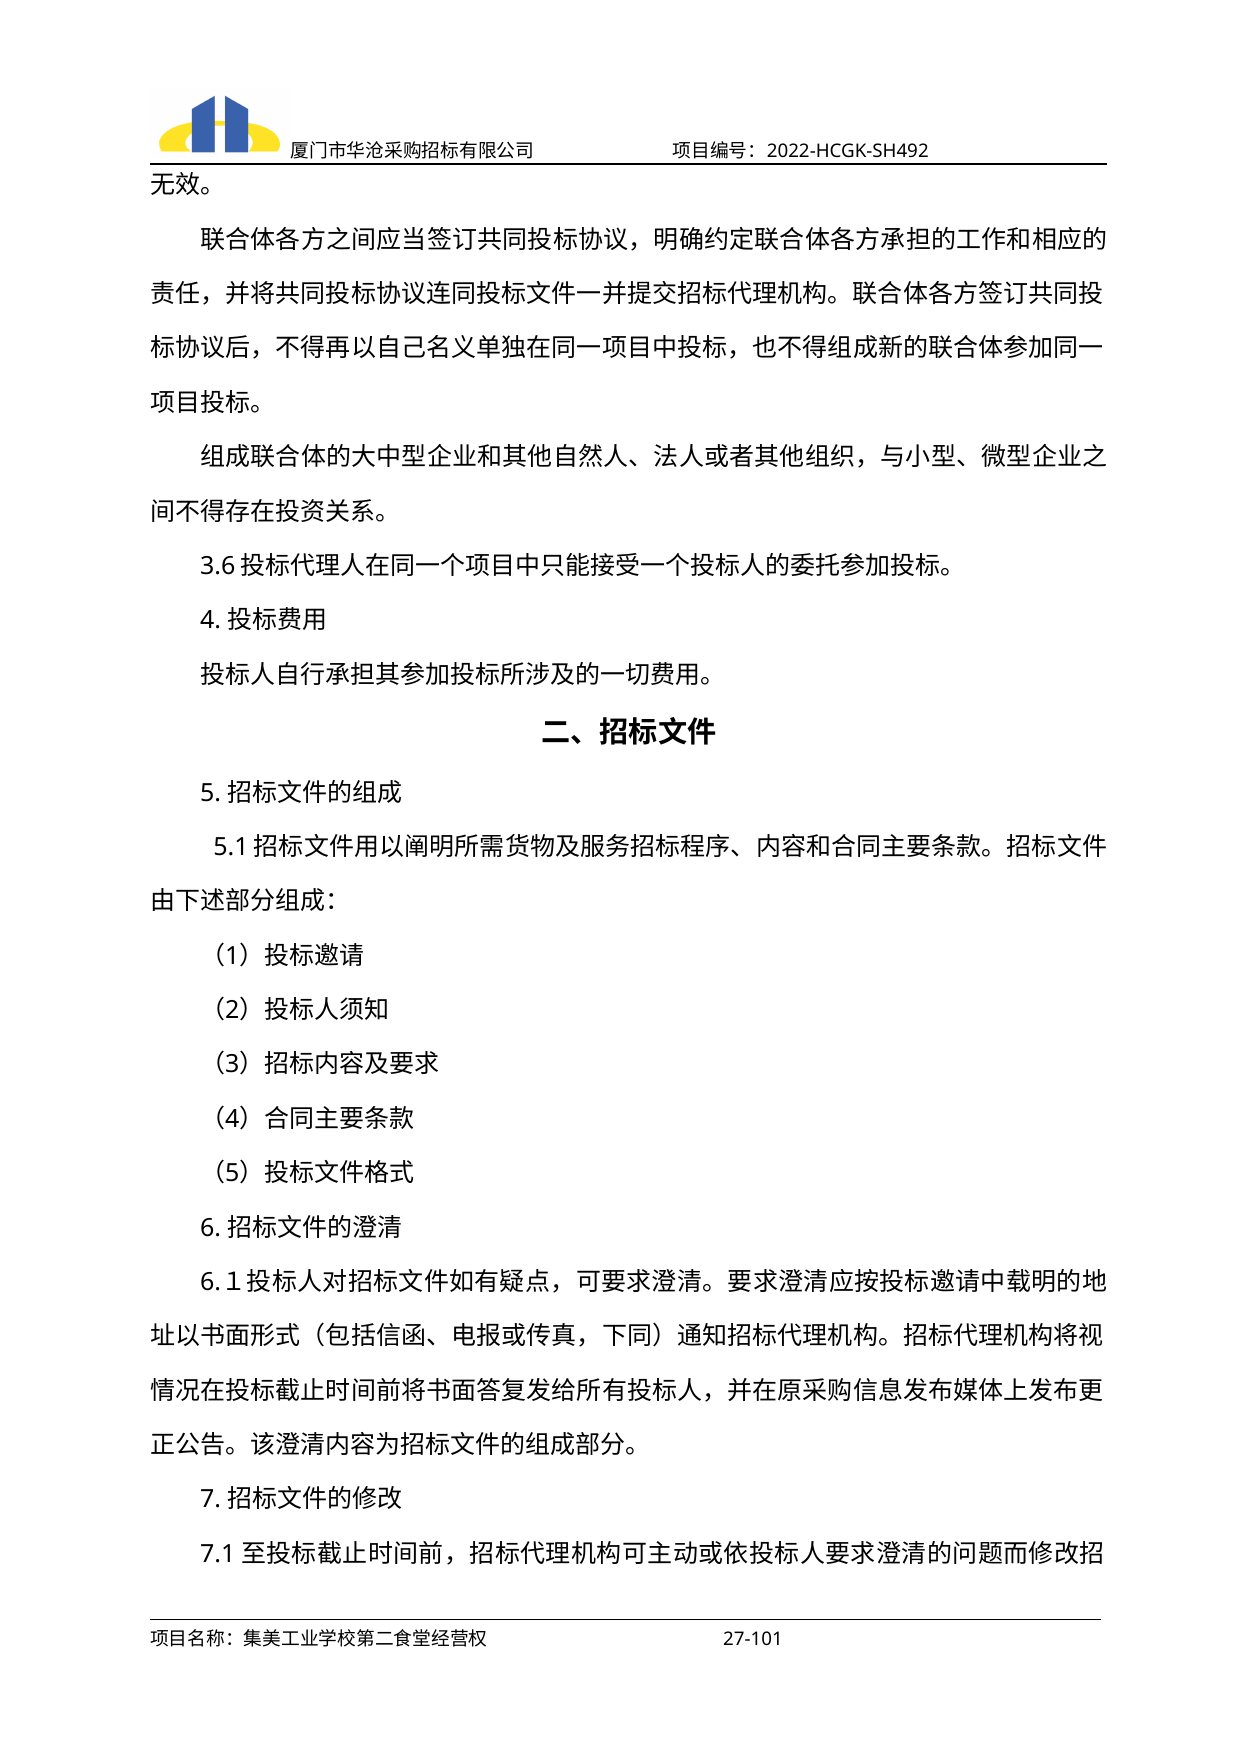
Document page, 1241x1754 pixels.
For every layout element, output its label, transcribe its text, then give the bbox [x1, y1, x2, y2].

text 联合体各方之间应当签订共同投标协议，明确约定联合体各方承担的工作和相应的责任，并将共同投标协议连同投标文件一并提交招标代理机构。联合体各方签订共同投标协议后，不得再以自己名义单独在同一项目中投标，也不得组成新的联合体参加同一项目投标。 [150, 219, 1107, 418]
text （2）投标人须知 [150, 989, 1107, 1026]
text 3.6投标代理人在同一个项目中只能接受一个投标人的委托参加投标。 [150, 545, 1107, 582]
text 7. 招标文件的修改 [150, 1479, 1107, 1515]
text 组成联合体的大中型企业和其他自然人、法人或者其他组织，与小型、微型企业之间不得存在投资关系。 [150, 437, 1107, 527]
text （3）招标内容及要求 [150, 1044, 1107, 1080]
text （1）投标邀请 [150, 935, 1107, 971]
text 4. 投标费用 [150, 600, 1107, 636]
subtitle 二、招标文件 [150, 708, 1107, 751]
text 7.1至投标截止时间前，招标代理机构可主动或依投标人要求澄清的问题而修改招标文件，并以书面形式通知所有招标文件收受人，投标人在收到该通知后应当立即以电报或传真的形式予以确认。该修改内容为招标文件的组成部分，对投标人具有约束力。但本招标文件第7.2条规定的推迟投标截止时间和开标时间情形不受本条约束。 [150, 1533, 1107, 1569]
text （5）投标文件格式 [150, 1153, 1107, 1189]
text 6.１投标人对招标文件如有疑点，可要求澄清。要求澄清应按投标邀请中载明的地址以书面形式（包括信函、电报或传真，下同）通知招标代理机构。招标代理机构将视情况在投标截止时间前将书面答复发给所有投标人，并在原采购信息发布媒体上发布更正公告。该澄清内容为招标文件的组成部分。 [150, 1261, 1107, 1461]
text 以联合体形式参加投标的，联合体各方均应当符合招标文件规定的条件。采购人根据采购项目的特殊要求规定投标人特定条件的，联合体各方中至少应当有一方符合采购人规定的全部特定条件，如联合体各方中没有一方符合全部特定条件的，该联合体投标无效。 [150, 165, 1107, 201]
text 5. 招标文件的组成 [150, 772, 1107, 808]
text 6. 招标文件的澄清 [150, 1207, 1107, 1243]
text 投标人自行承担其参加投标所涉及的一切费用。 [150, 654, 1107, 690]
text 5.1招标文件用以阐明所需货物及服务招标程序、内容和合同主要条款。招标文件由下述部分组成： [150, 826, 1107, 917]
picture [150, 88, 291, 158]
text （4）合同主要条款 [150, 1098, 1107, 1134]
